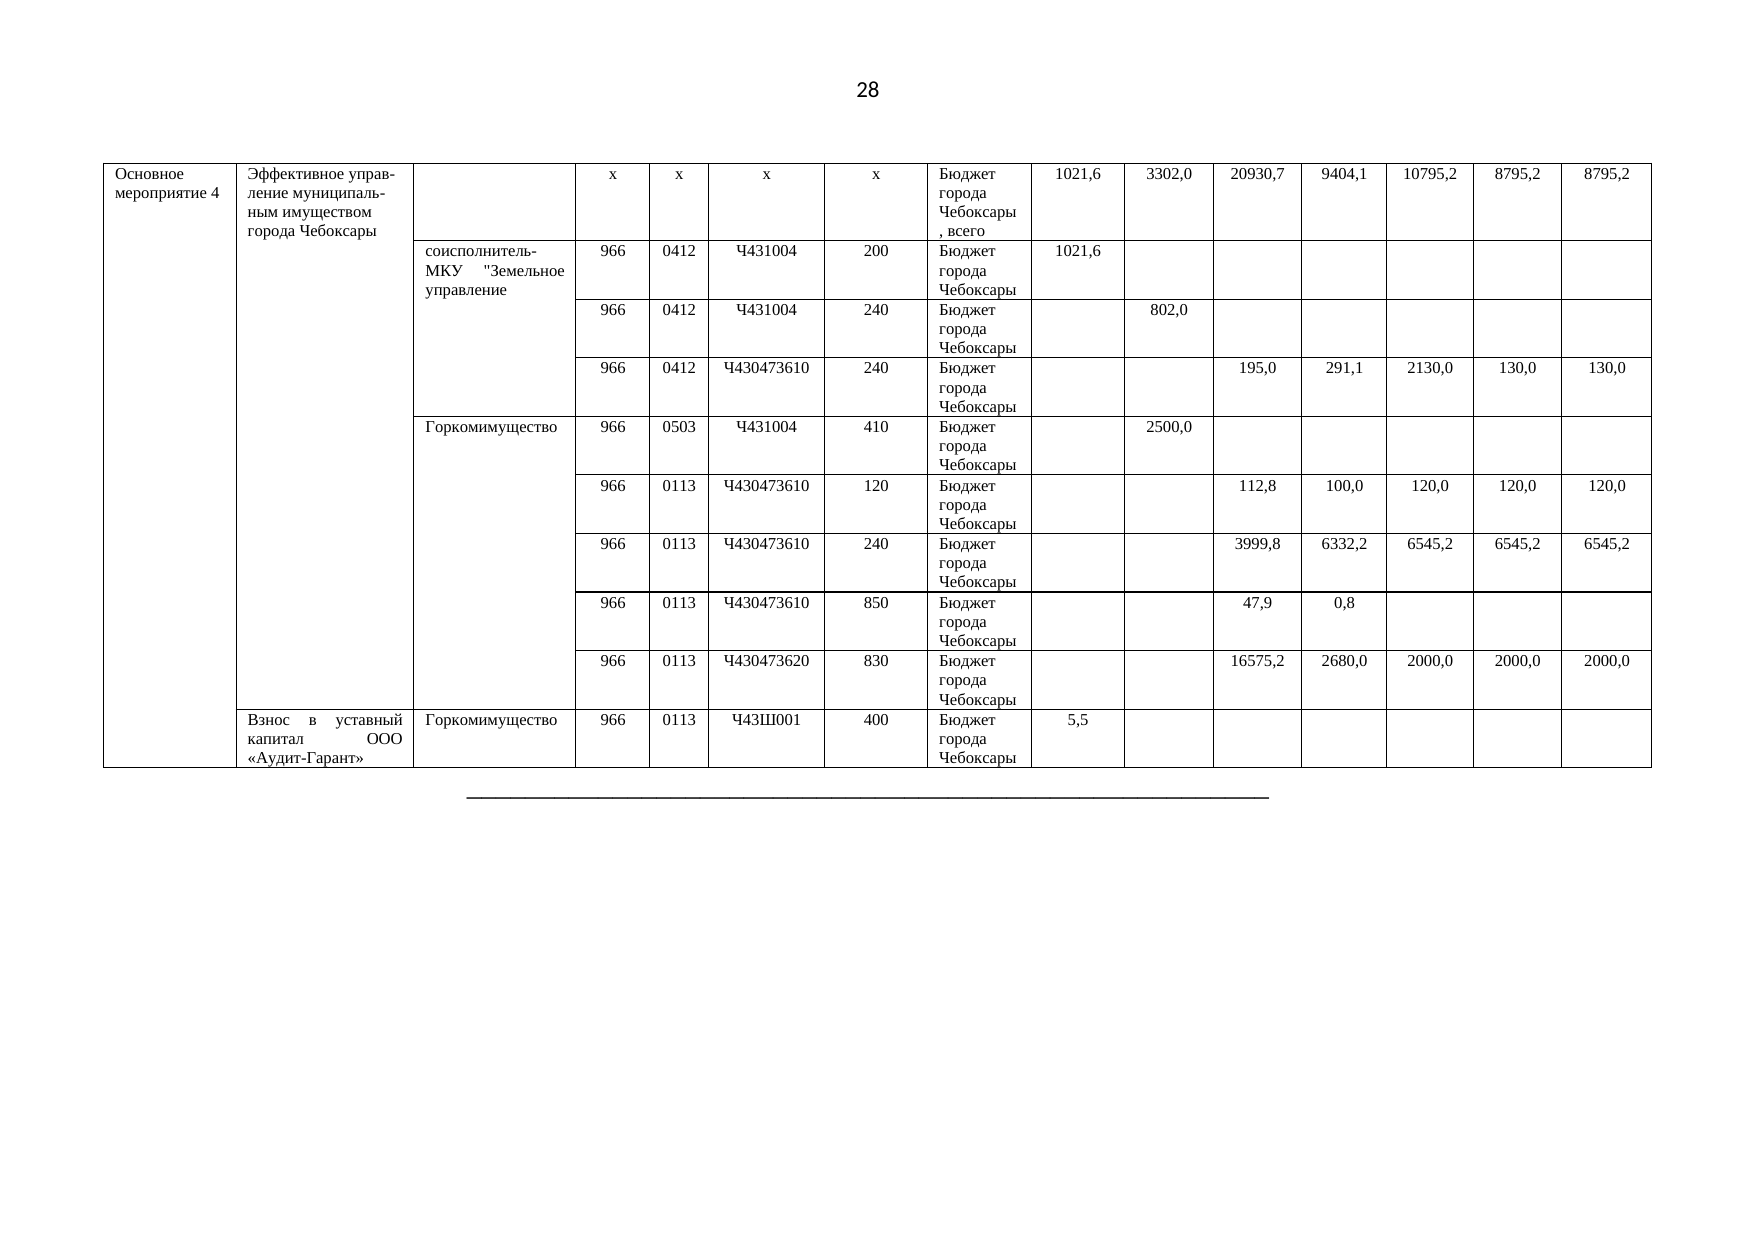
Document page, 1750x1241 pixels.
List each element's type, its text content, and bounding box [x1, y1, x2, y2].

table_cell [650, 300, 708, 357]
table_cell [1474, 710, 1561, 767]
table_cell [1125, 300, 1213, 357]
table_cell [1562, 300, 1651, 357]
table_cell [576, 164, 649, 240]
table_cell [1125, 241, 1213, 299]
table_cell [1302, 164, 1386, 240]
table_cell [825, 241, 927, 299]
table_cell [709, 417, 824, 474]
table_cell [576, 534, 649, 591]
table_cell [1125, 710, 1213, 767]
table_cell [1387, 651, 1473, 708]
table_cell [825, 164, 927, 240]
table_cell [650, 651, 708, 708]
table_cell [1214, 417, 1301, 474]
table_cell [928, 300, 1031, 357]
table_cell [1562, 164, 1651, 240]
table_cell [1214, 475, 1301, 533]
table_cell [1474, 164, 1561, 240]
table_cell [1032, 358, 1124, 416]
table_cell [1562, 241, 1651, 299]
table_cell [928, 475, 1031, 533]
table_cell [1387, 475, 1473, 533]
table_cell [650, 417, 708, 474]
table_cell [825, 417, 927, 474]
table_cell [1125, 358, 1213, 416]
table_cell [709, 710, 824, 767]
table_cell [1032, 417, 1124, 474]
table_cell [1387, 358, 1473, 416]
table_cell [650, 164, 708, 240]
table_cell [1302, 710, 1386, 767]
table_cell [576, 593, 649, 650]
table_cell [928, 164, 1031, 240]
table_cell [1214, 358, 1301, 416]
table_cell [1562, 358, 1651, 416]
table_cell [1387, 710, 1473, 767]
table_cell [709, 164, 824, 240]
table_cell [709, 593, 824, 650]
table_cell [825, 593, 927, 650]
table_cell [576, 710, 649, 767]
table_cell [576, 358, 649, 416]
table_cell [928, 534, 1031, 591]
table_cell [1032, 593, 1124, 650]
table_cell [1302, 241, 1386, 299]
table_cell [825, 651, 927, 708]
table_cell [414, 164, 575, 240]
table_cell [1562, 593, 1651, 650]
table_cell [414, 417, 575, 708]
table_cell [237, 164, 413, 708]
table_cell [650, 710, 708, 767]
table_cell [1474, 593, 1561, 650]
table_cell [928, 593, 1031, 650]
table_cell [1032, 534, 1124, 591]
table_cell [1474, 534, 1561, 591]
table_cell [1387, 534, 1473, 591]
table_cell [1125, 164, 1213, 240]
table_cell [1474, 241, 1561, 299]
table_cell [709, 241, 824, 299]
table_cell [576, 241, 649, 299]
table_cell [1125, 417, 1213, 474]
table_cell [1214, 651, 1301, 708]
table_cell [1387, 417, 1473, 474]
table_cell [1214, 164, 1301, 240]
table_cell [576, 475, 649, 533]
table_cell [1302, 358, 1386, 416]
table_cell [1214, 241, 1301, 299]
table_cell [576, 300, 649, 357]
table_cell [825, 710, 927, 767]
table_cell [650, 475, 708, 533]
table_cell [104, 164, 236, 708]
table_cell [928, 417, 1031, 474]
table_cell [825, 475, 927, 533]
text _______________________________________________________ [103, 768, 1632, 802]
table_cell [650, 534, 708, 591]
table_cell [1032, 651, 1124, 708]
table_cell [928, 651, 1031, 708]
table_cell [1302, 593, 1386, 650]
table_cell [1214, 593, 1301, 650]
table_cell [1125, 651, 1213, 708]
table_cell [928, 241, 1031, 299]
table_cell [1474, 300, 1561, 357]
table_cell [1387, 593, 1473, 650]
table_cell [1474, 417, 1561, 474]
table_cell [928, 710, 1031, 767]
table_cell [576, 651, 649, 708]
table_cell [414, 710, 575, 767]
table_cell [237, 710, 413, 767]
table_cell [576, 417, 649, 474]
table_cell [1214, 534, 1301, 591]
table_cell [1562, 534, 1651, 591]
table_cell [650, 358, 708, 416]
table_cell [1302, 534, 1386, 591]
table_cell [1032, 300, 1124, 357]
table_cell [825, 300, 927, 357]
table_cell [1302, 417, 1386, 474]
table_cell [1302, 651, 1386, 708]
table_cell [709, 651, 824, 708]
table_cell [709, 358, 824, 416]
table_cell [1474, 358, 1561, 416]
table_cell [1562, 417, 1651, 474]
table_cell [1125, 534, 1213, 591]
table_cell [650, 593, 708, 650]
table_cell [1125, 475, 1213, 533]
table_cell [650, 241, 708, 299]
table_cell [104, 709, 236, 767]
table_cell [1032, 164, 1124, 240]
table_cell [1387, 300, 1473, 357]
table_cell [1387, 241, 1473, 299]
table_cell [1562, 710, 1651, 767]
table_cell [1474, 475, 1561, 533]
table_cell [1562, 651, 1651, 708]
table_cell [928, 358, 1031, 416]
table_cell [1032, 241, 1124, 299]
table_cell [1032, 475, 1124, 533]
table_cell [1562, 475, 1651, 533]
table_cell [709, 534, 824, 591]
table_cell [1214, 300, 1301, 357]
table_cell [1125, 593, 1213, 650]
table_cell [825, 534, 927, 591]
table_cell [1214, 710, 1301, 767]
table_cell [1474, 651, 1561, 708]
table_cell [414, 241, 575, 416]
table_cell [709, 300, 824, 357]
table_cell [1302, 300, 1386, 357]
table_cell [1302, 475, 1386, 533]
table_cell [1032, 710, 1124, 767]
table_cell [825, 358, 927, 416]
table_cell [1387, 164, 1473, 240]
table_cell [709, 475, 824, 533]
